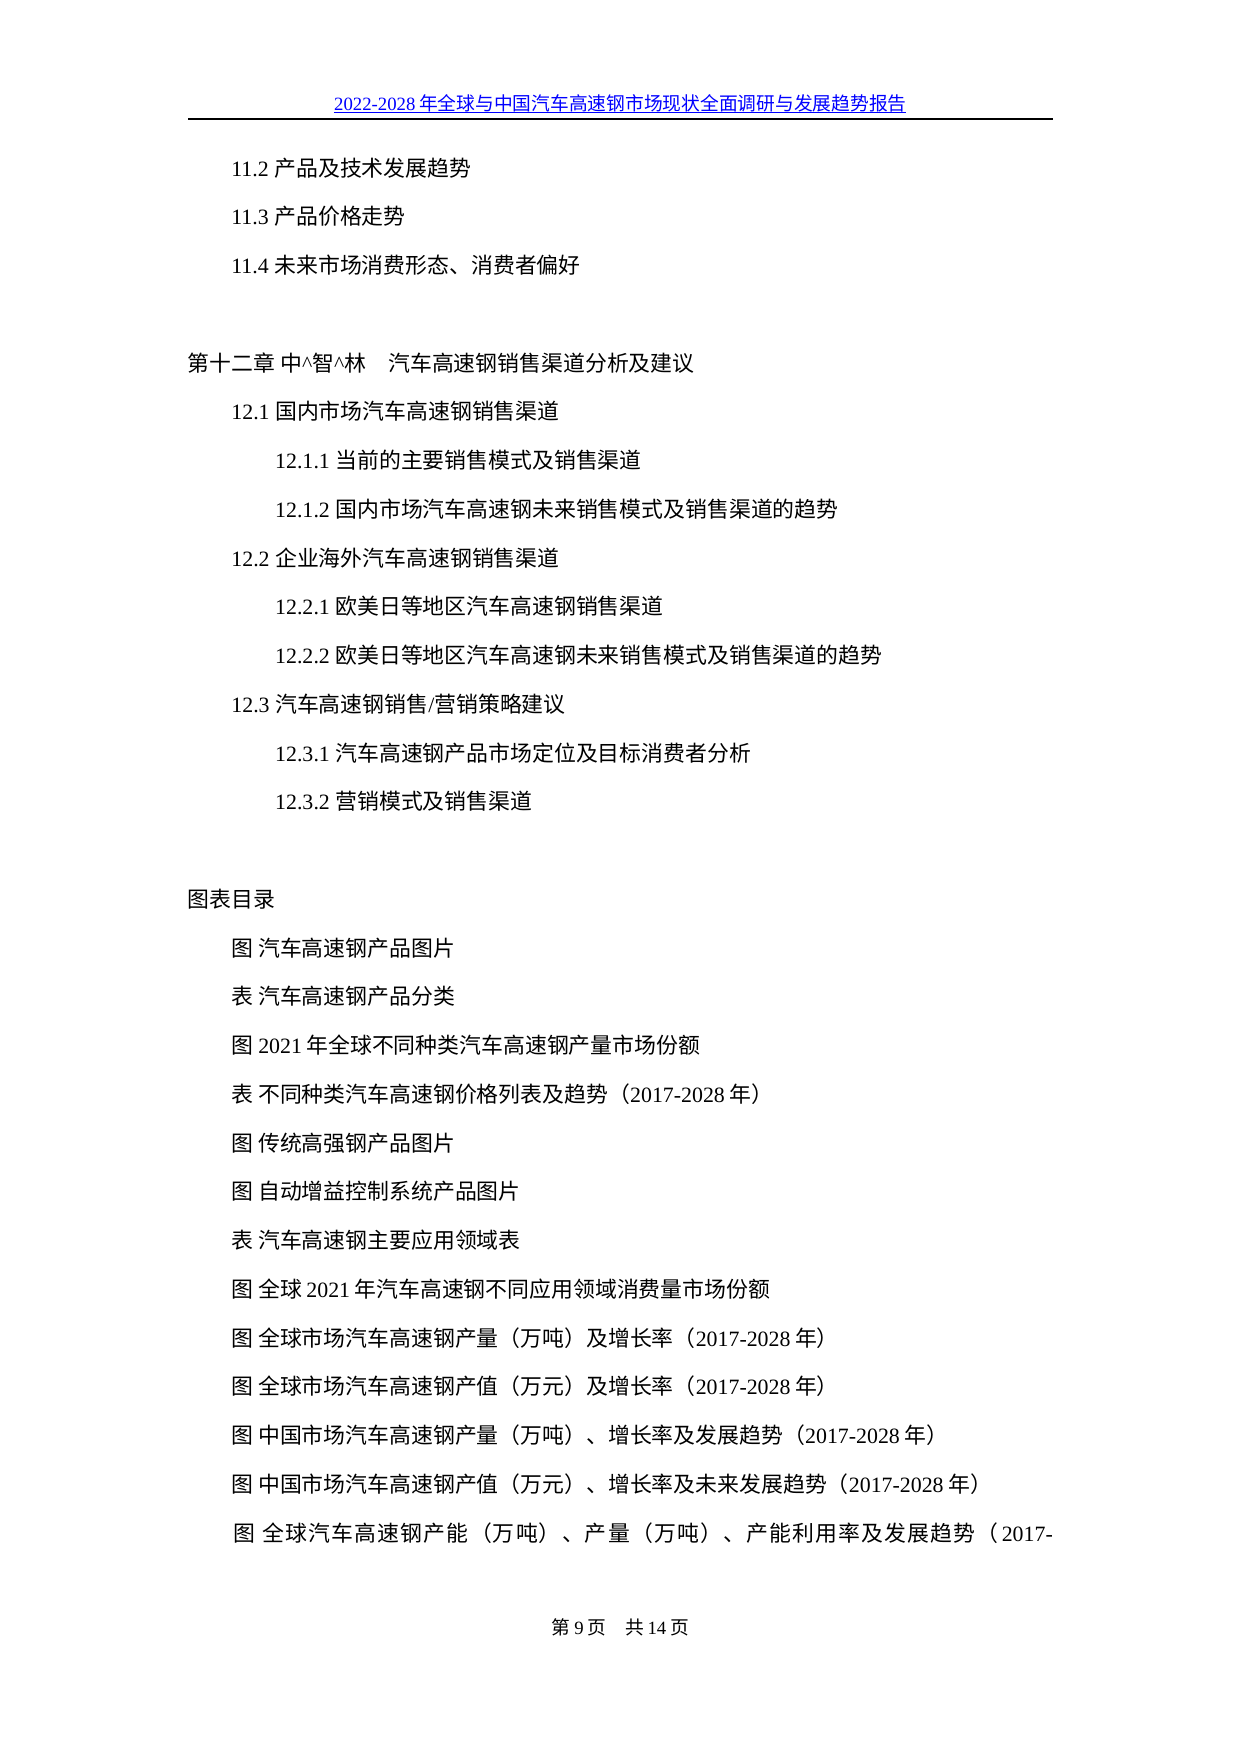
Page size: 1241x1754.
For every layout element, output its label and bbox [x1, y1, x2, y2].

text [187, 150, 1053, 1548]
